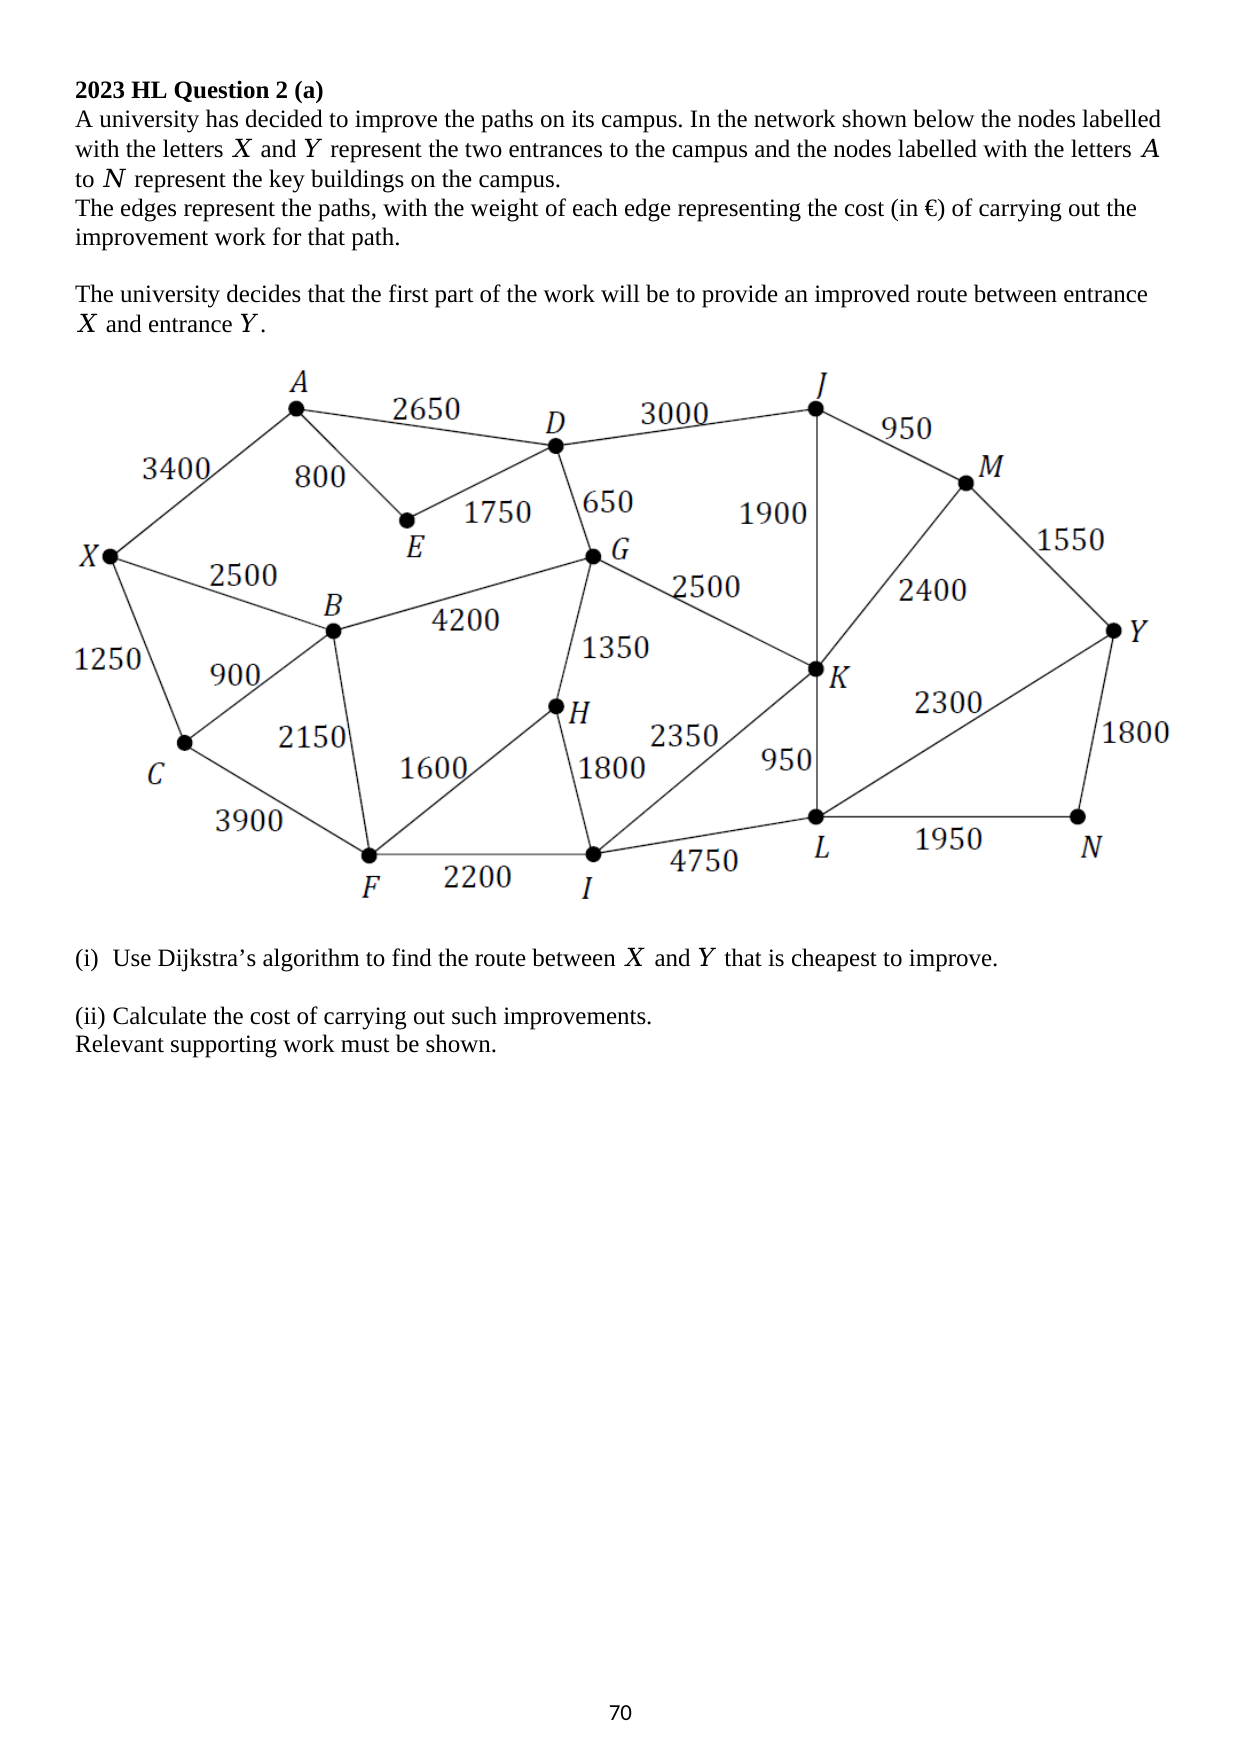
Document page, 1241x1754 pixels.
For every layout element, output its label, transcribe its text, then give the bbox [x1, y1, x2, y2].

text 2023 HL Question 2 (a) [75, 75, 1165, 104]
text A university has decided to improve the paths on its campus. In the network shown below the nodes labelled with the letters 𝑋 and 𝑌 represent the two entrances to the campus and the nodes labelled with the letters 𝐴 to 𝑁 represent the key buildings on the campus. [75, 104, 1165, 193]
text The edges represent the paths, with the weight of each edge representing the cost (in €) of carrying out the improvement work for that path. [75, 193, 1165, 250]
list Use Dijkstra’s algorithm to find the route between 𝑋 and 𝑌 that is cheapest to improve. [75, 942, 1165, 972]
picture [50, 360, 1178, 910]
text Relevant supporting work must be shown. [75, 1029, 1165, 1058]
text The university decides that the first part of the work will be to provide an improved route between entrance 𝑋 and entrance 𝑌. [75, 279, 1165, 338]
list Calculate the cost of carrying out such improvements. [75, 1001, 1165, 1029]
